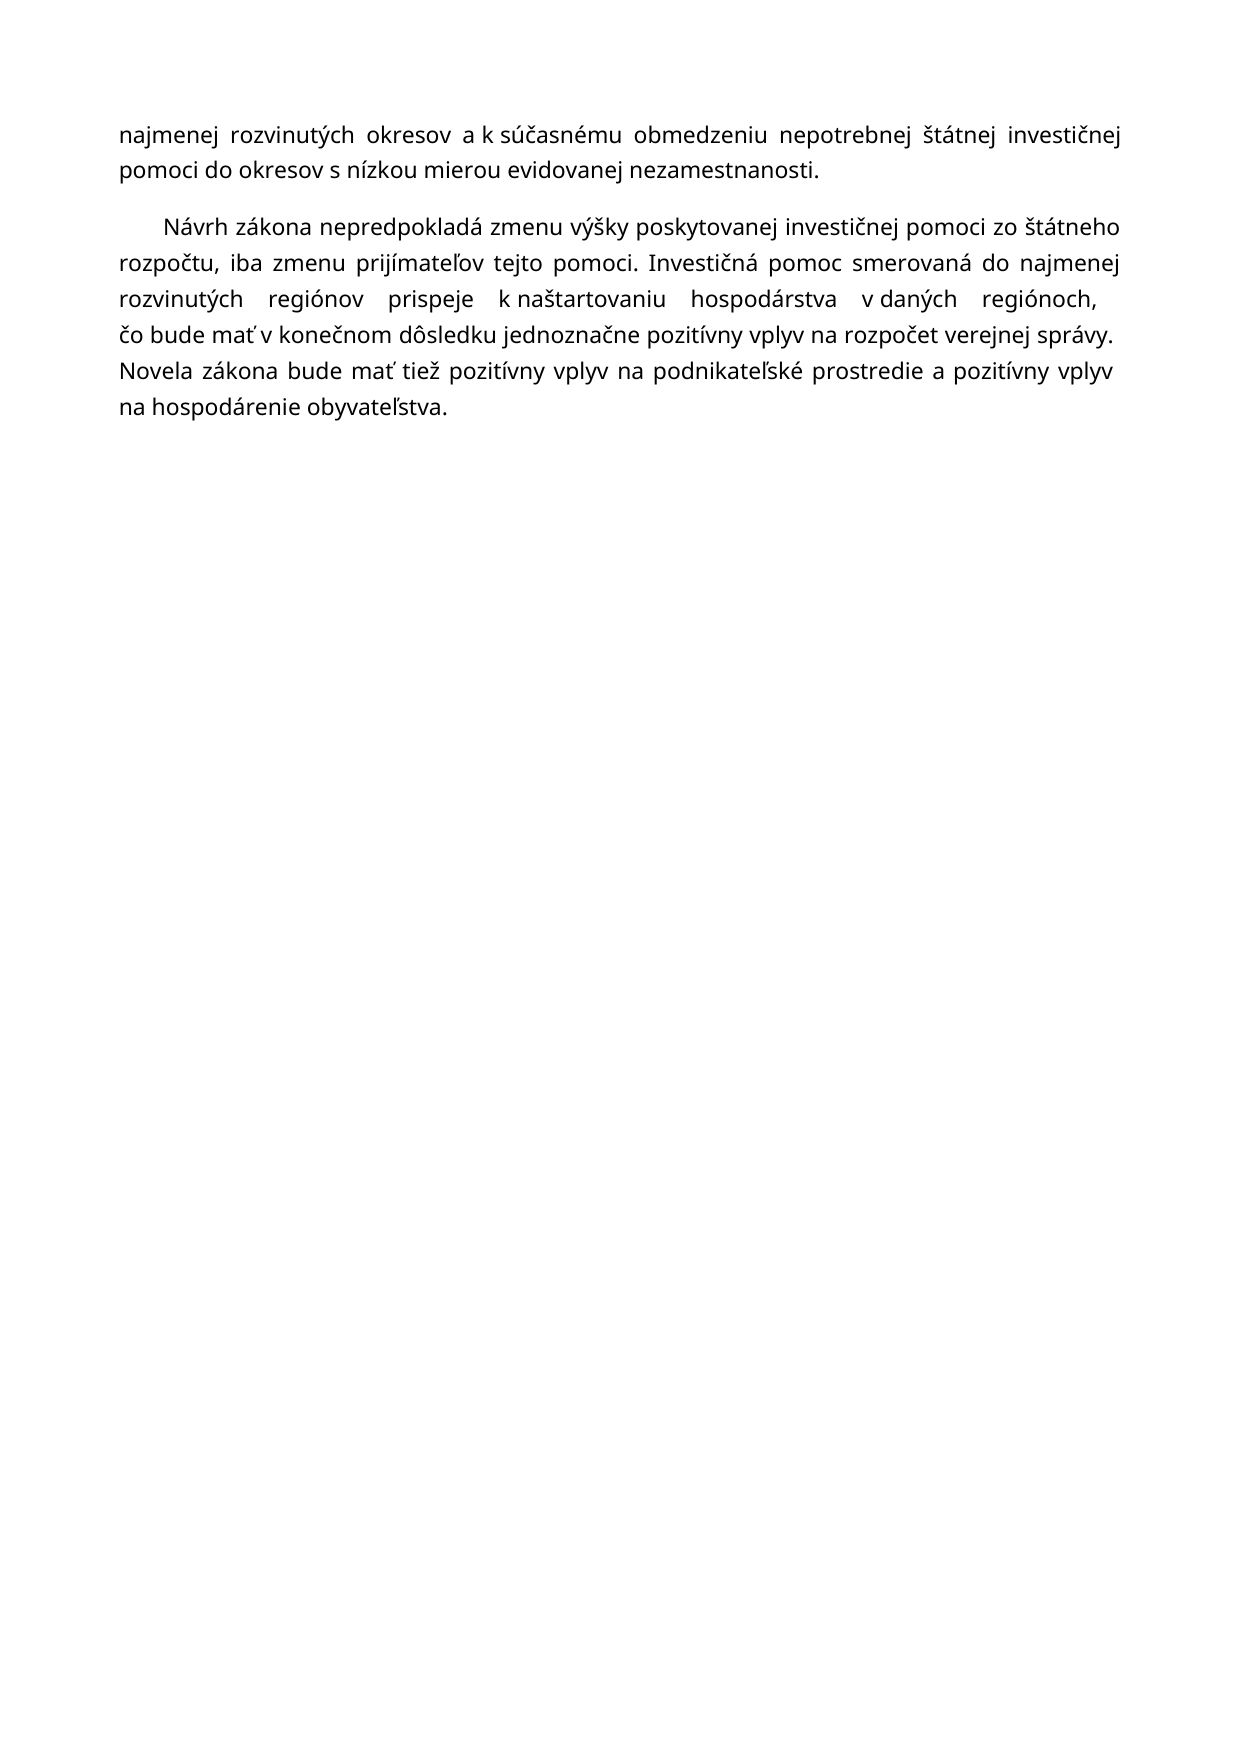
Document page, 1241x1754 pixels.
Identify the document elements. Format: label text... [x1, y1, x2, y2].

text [118, 118, 1122, 186]
text Návrh zákona nepredpokladá zmenu výšky poskytovanej investičnej pomoci zo štátneho rozpočtu, iba zmenu prijímateľov tejto pomoci. Investičná pomoc smerovaná do najmenej rozvinutých regiónov prispeje k naštartovaniu hospodárstva v daných regiónoch, čo bude mať v konečnom dôsledku jednoznačne pozitívny vplyv na rozpočet verejnej správy. Novela zákona bude mať tiež pozitívny vplyv na podnikateľské prostredie a pozitívny vplyv na hospodárenie obyvateľstva. [118, 211, 1122, 422]
